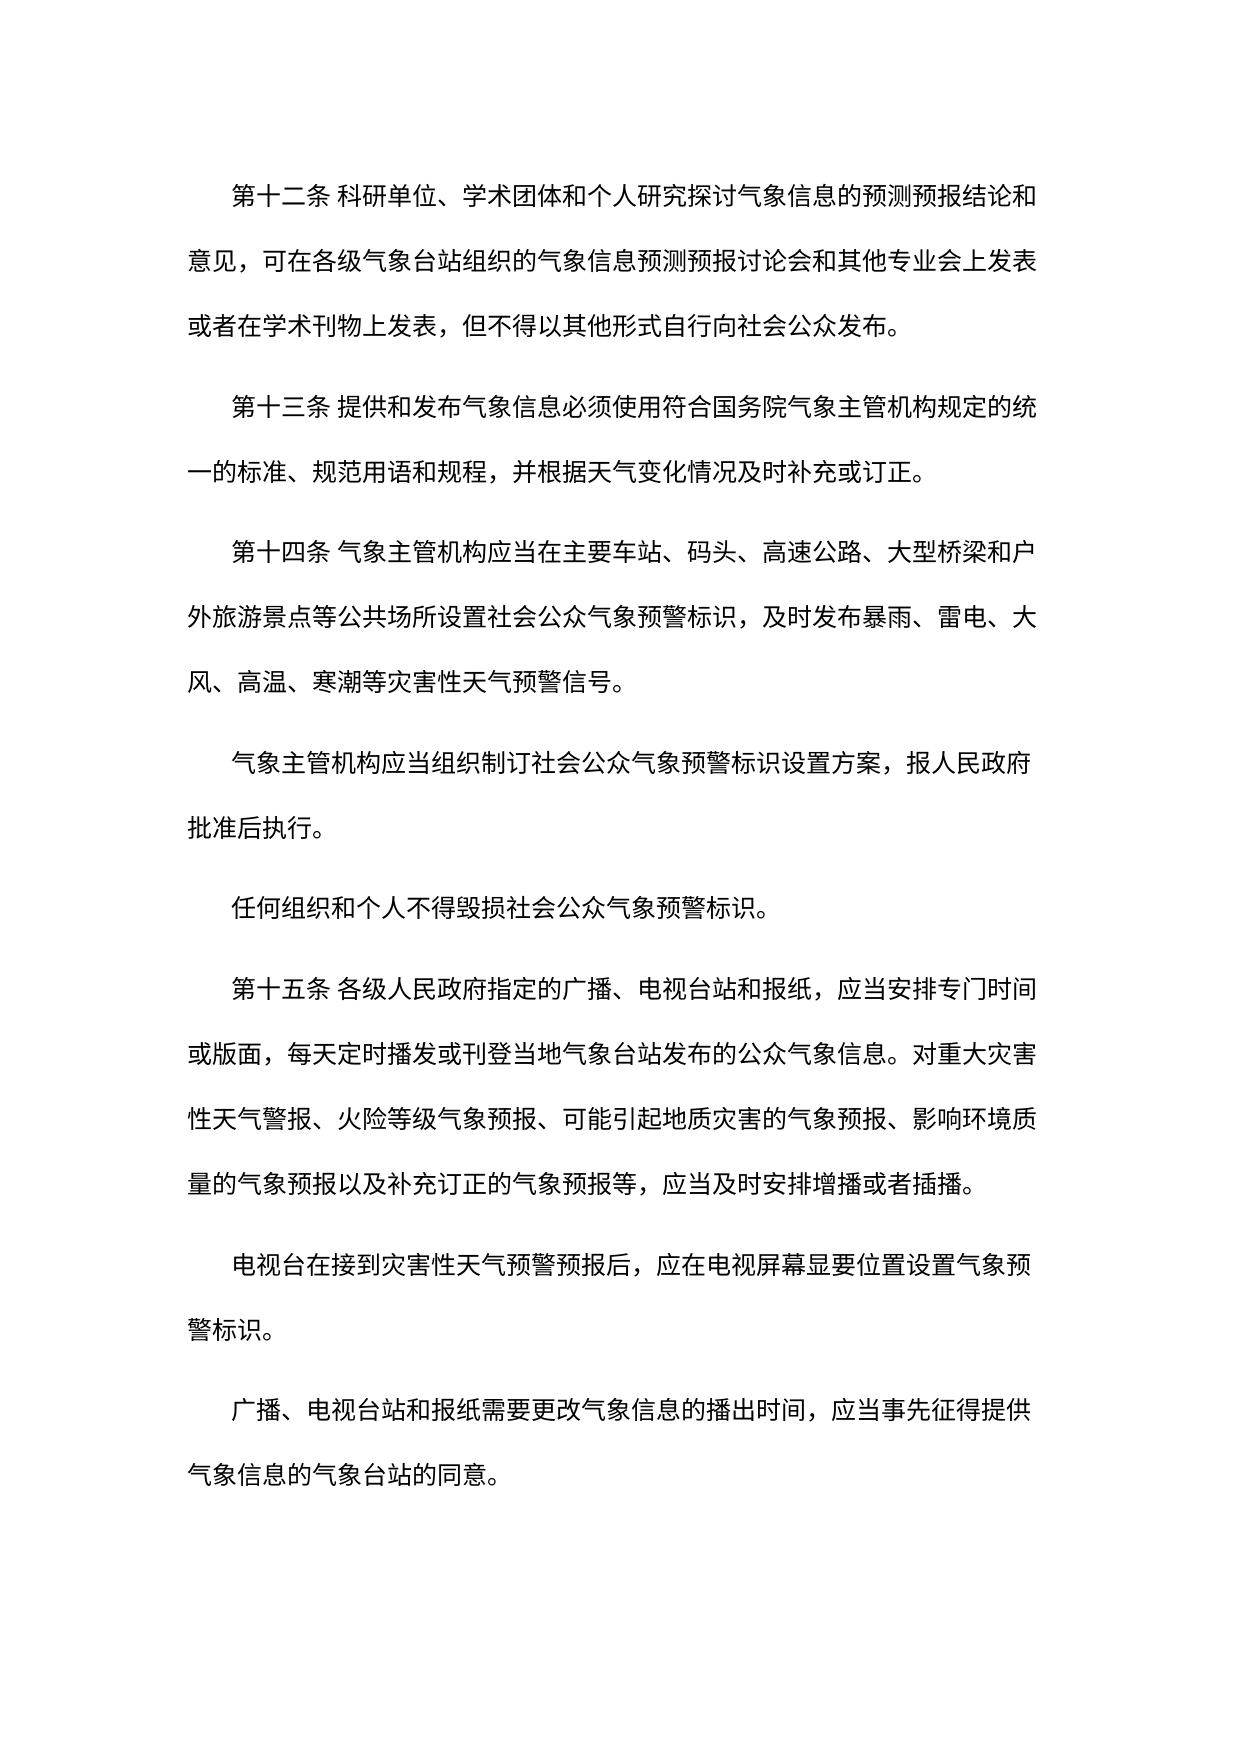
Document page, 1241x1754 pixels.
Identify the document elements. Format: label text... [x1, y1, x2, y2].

text 气象主管机构应当组织制订社会公众气象预警标识设置方案，报人民政府批准后执行。 [187, 729, 1053, 859]
text 第十五条 各级人民政府指定的广播、电视台站和报纸，应当安排专门时间或版面，每天定时播发或刊登当地气象台站发布的公众气象信息。对重大灾害性天气警报、火险等级气象预报、可能引起地质灾害的气象预报、影响环境质量的气象预报以及补充订正的气象预报等，应当及时安排增播或者插播。 [187, 955, 1053, 1215]
text 任何组织和个人不得毁损社会公众气象预警标识。 [187, 874, 1053, 939]
text 电视台在接到灾害性天气预警预报后，应在电视屏幕显要位置设置气象预警标识。 [187, 1231, 1053, 1361]
text 第十二条 科研单位、学术团体和个人研究探讨气象信息的预测预报结论和意见，可在各级气象台站组织的气象信息预测预报讨论会和其他专业会上发表或者在学术刊物上发表，但不得以其他形式自行向社会公众发布。 [187, 162, 1053, 357]
text 广播、电视台站和报纸需要更改气象信息的播出时间，应当事先征得提供气象信息的气象台站的同意。 [187, 1376, 1053, 1506]
text 第十三条 提供和发布气象信息必须使用符合国务院气象主管机构规定的统一的标准、规范用语和规程，并根据天气变化情况及时补充或订正。 [187, 373, 1053, 503]
text 第十四条 气象主管机构应当在主要车站、码头、高速公路、大型桥梁和户外旅游景点等公共场所设置社会公众气象预警标识，及时发布暴雨、雷电、大风、高温、寒潮等灾害性天气预警信号。 [187, 518, 1053, 713]
